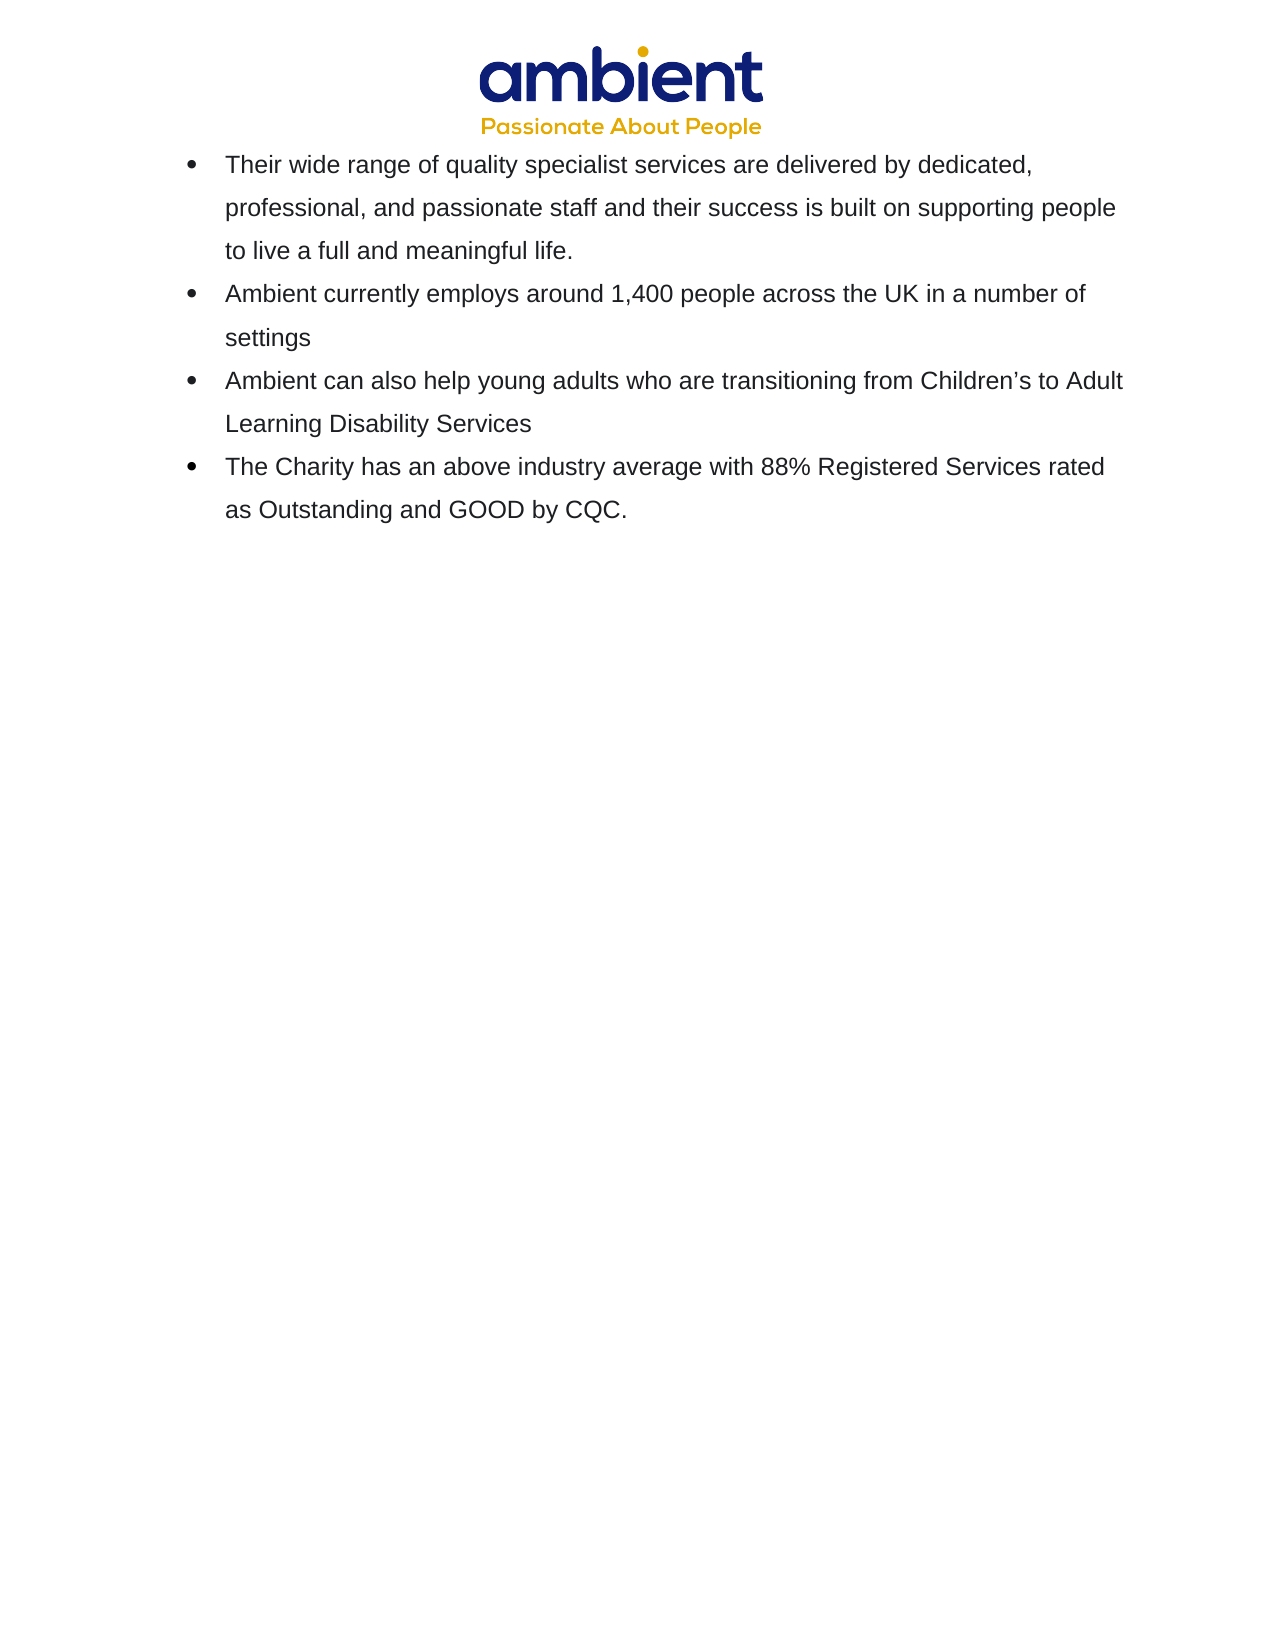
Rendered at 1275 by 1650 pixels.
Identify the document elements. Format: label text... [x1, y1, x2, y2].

picture [479, 46, 764, 139]
list Ambient currently employs around 1,400 people across the UK in a number of settings [187, 279, 1125, 351]
list The Charity has an above industry average with 88% Registered Services rated as Outstanding and GOOD by CQC. [187, 452, 1125, 524]
list Ambient can also help young adults who are transitioning from Children’s to Adult Learning Disability Services [187, 366, 1125, 438]
list Their wide range of quality specialist services are delivered by dedicated, professional, and passionate staff and their success is built on supporting people to live a full and meaningful life. [187, 150, 1125, 265]
